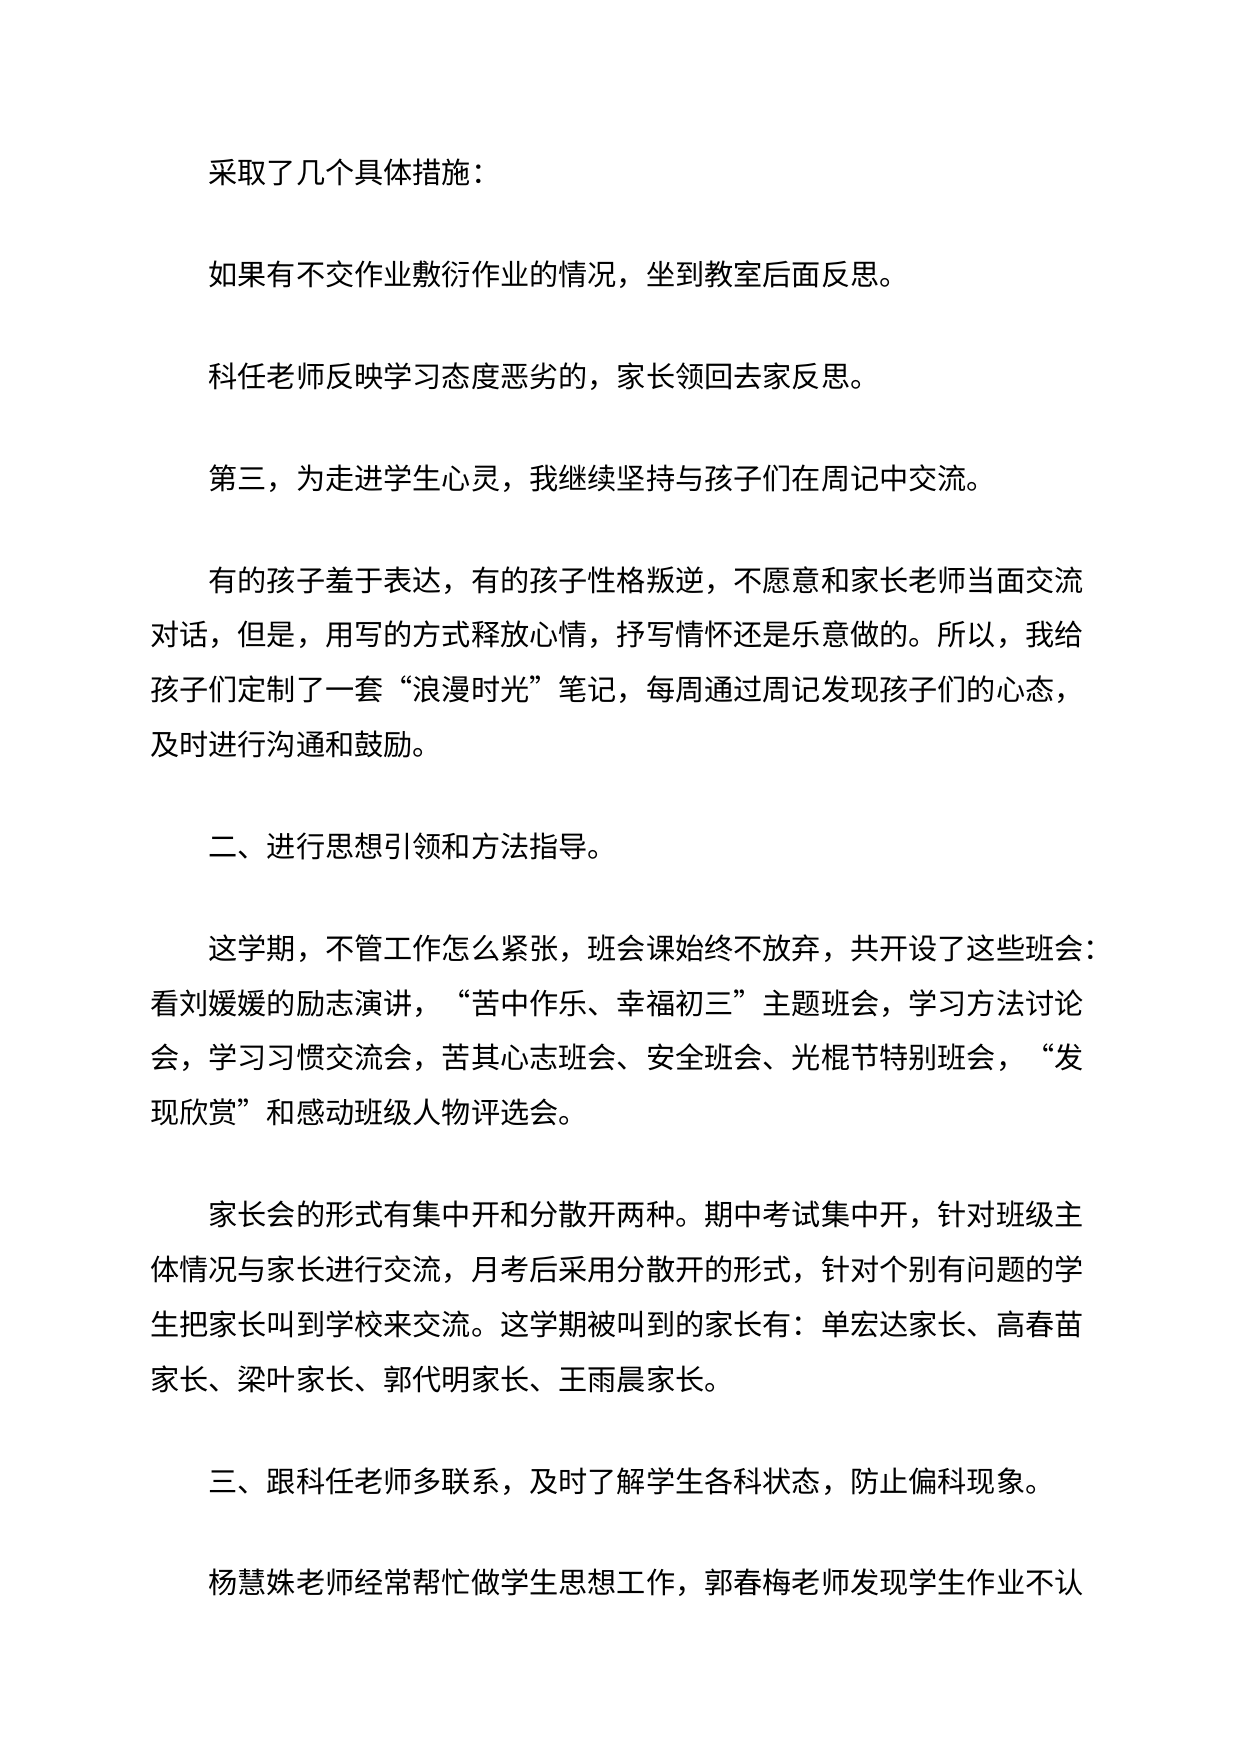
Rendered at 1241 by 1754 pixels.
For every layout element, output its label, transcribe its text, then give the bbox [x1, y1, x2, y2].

text 这学期，不管工作怎么紧张，班会课始终不放弃，共开设了这些班会：看刘媛媛的励志演讲，“苦中作乐、幸福初三”主题班会，学习方法讨论会，学习习惯交流会，苦其心志班会、安全班会、光棍节特别班会，“发现欣赏”和感动班级人物评选会。 [150, 925, 1090, 1132]
text 科任老师反映学习态度恶劣的，家长领回去家反思。 [150, 353, 1090, 396]
text 采取了几个具体措施： [150, 150, 1090, 192]
text 二、进行思想引领和方法指导。 [150, 823, 1090, 866]
text 第三，为走进学生心灵，我继续坚持与孩子们在周记中交流。 [150, 455, 1090, 498]
text 有的孩子羞于表达，有的孩子性格叛逆，不愿意和家长老师当面交流对话，但是，用写的方式释放心情，抒写情怀还是乐意做的。所以，我给孩子们定制了一套“浪漫时光”笔记，每周通过周记发现孩子们的心态，及时进行沟通和鼓励。 [150, 557, 1090, 764]
text 如果有不交作业敷衍作业的情况，坐到教室后面反思。 [150, 252, 1090, 294]
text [150, 1560, 1090, 1602]
text 三、跟科任老师多联系，及时了解学生各科状态，防止偏科现象。 [150, 1458, 1090, 1501]
text 家长会的形式有集中开和分散开两种。期中考试集中开，针对班级主体情况与家长进行交流，月考后采用分散开的形式，针对个别有问题的学生把家长叫到学校来交流。这学期被叫到的家长有：单宏达家长、高春苗家长、梁叶家长、郭代明家长、王雨晨家长。 [150, 1192, 1090, 1399]
